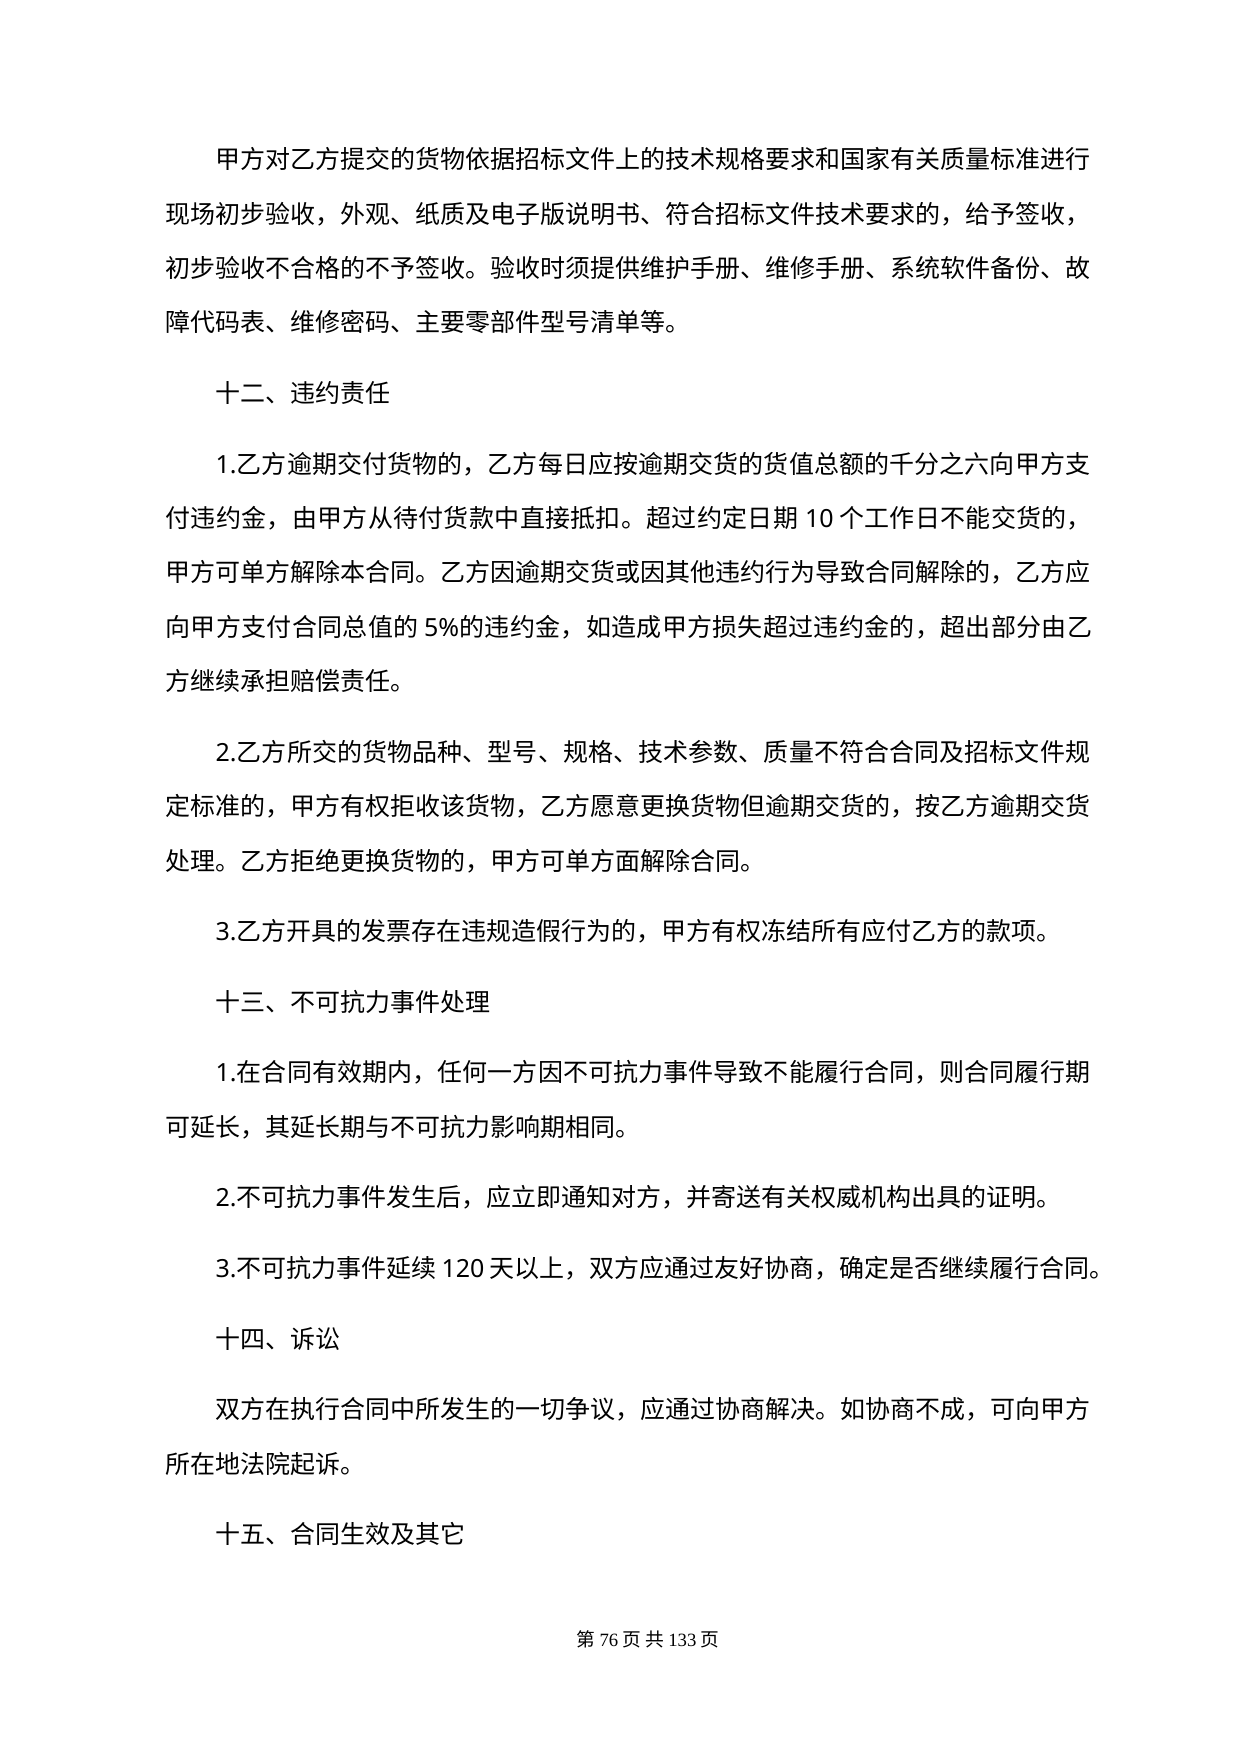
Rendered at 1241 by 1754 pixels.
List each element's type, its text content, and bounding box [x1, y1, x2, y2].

text 3.不可抗力事件延续120天以上，双方应通过友好协商，确定是否继续履行合同。 [165, 1248, 1092, 1285]
text 甲方对乙方提交的货物依据招标文件上的技术规格要求和国家有关质量标准进行现场初步验收，外观、纸质及电子版说明书、符合招标文件技术要求的，给予签收，初步验收不合格的不予签收。验收时须提供维护手册、维修手册、系统软件备份、故障代码表、维修密码、主要零部件型号清单等。 [165, 140, 1092, 339]
text 2.乙方所交的货物品种、型号、规格、技术参数、质量不符合合同及招标文件规定标准的，甲方有权拒收该货物，乙方愿意更换货物但逾期交货的，按乙方逾期交货处理。乙方拒绝更换货物的，甲方可单方面解除合同。 [165, 732, 1092, 877]
text 十三、不可抗力事件处理 [165, 982, 1092, 1018]
text 3.乙方开具的发票存在违规造假行为的，甲方有权冻结所有应付乙方的款项。 [165, 912, 1092, 948]
text 1.乙方逾期交付货物的，乙方每日应按逾期交货的货值总额的千分之六向甲方支付违约金，由甲方从待付货款中直接抵扣。超过约定日期10个工作日不能交货的，甲方可单方解除本合同。乙方因逾期交货或因其他违约行为导致合同解除的，乙方应向甲方支付合同总值的5%的违约金，如造成甲方损失超过违约金的，超出部分由乙方继续承担赔偿责任。 [165, 444, 1092, 698]
text 2.不可抗力事件发生后，应立即通知对方，并寄送有关权威机构出具的证明。 [165, 1178, 1092, 1214]
text 双方在执行合同中所发生的一切争议，应通过协商解决。如协商不成，可向甲方所在地法院起诉。 [165, 1390, 1092, 1480]
text 十五、合同生效及其它 [165, 1515, 1092, 1551]
text 十四、诉讼 [165, 1319, 1092, 1355]
text 十二、违约责任 [165, 373, 1092, 410]
text 1.在合同有效期内，任何一方因不可抗力事件导致不能履行合同，则合同履行期可延长，其延长期与不可抗力影响期相同。 [165, 1053, 1092, 1143]
